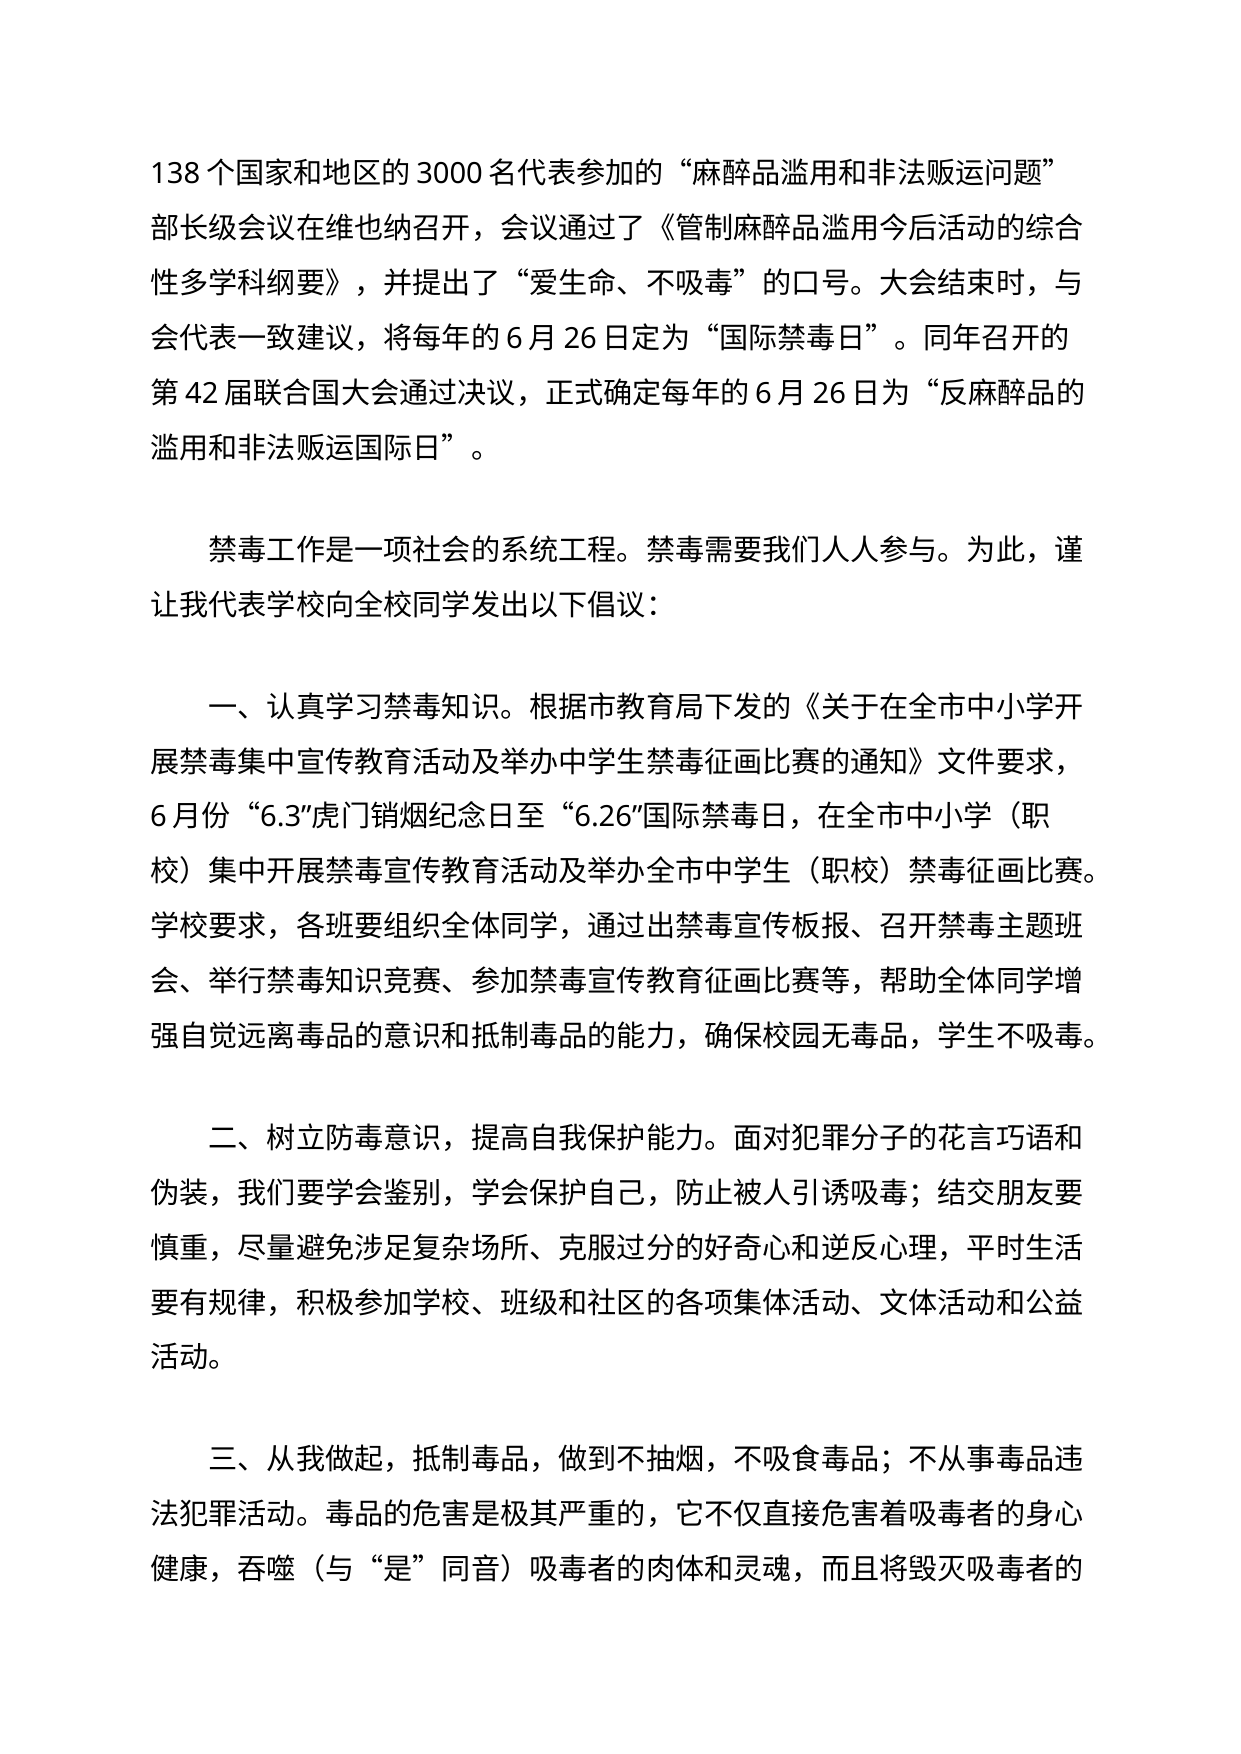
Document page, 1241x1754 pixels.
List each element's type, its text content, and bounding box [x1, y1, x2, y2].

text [150, 150, 1090, 467]
text 二、树立防毒意识，提高自我保护能力。面对犯罪分子的花言巧语和伪装，我们要学会鉴别，学会保护自己，防止被人引诱吸毒；结交朋友要慎重，尽量避免涉足复杂场所、克服过分的好奇心和逆反心理，平时生活要有规律，积极参加学校、班级和社区的各项集体活动、文体活动和公益活动。 [150, 1114, 1090, 1376]
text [150, 1436, 1090, 1588]
text 禁毒工作是一项社会的系统工程。禁毒需要我们人人参与。为此，谨让我代表学校向全校同学发出以下倡议： [150, 527, 1090, 624]
text 一、认真学习禁毒知识。根据市教育局下发的《关于在全市中小学开展禁毒集中宣传教育活动及举办中学生禁毒征画比赛的通知》文件要求，6月份“6.3”虎门销烟纪念日至“6.26”国际禁毒日，在全市中小学（职校）集中开展禁毒宣传教育活动及举办全市中学生（职校）禁毒征画比赛。学校要求，各班要组织全体同学，通过出禁毒宣传板报、召开禁毒主题班会、举行禁毒知识竞赛、参加禁毒宣传教育征画比赛等，帮助全体同学增强自觉远离毒品的意识和抵制毒品的能力，确保校园无毒品，学生不吸毒。 [150, 683, 1090, 1055]
